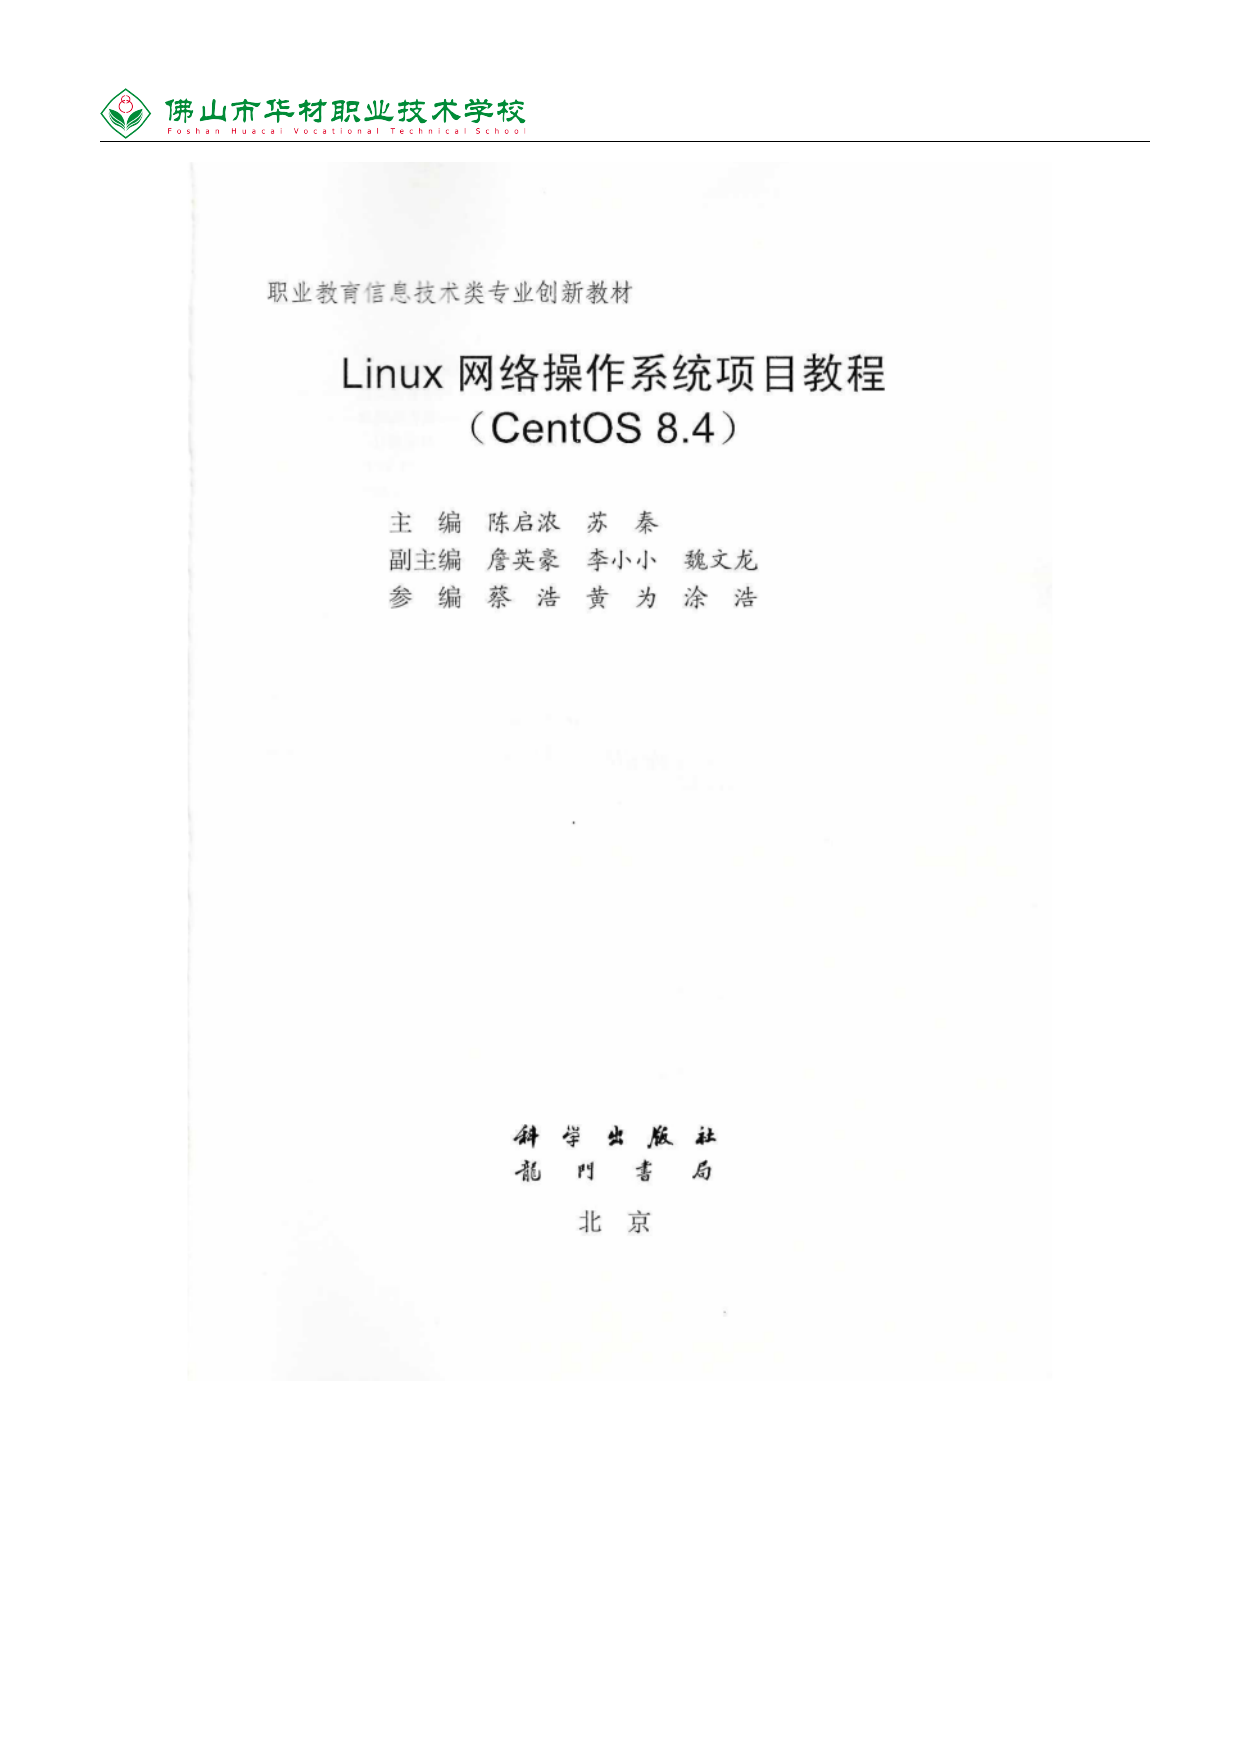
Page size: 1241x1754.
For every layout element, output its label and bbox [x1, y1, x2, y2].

picture [100, 88, 526, 139]
picture [187, 162, 1053, 1381]
